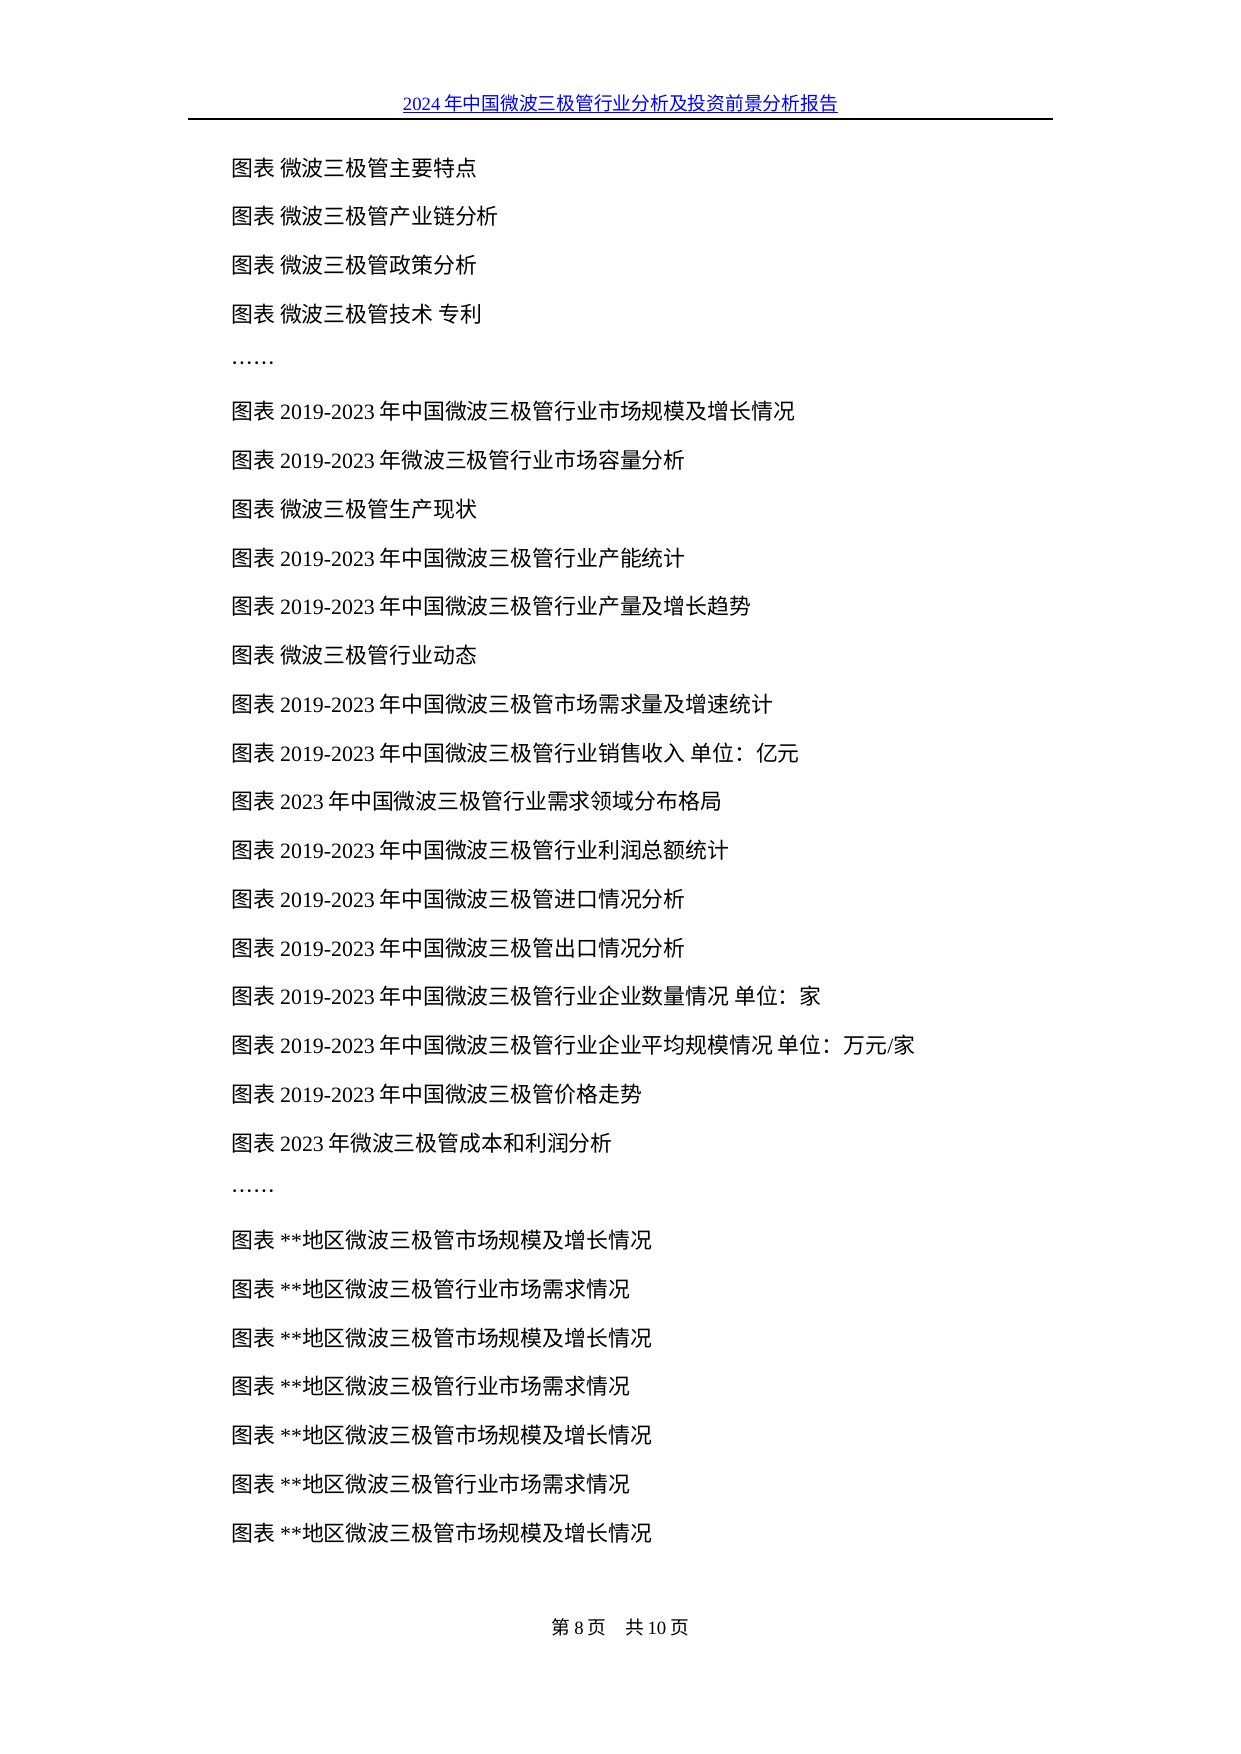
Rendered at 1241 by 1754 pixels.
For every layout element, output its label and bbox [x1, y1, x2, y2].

text [187, 150, 1053, 1548]
